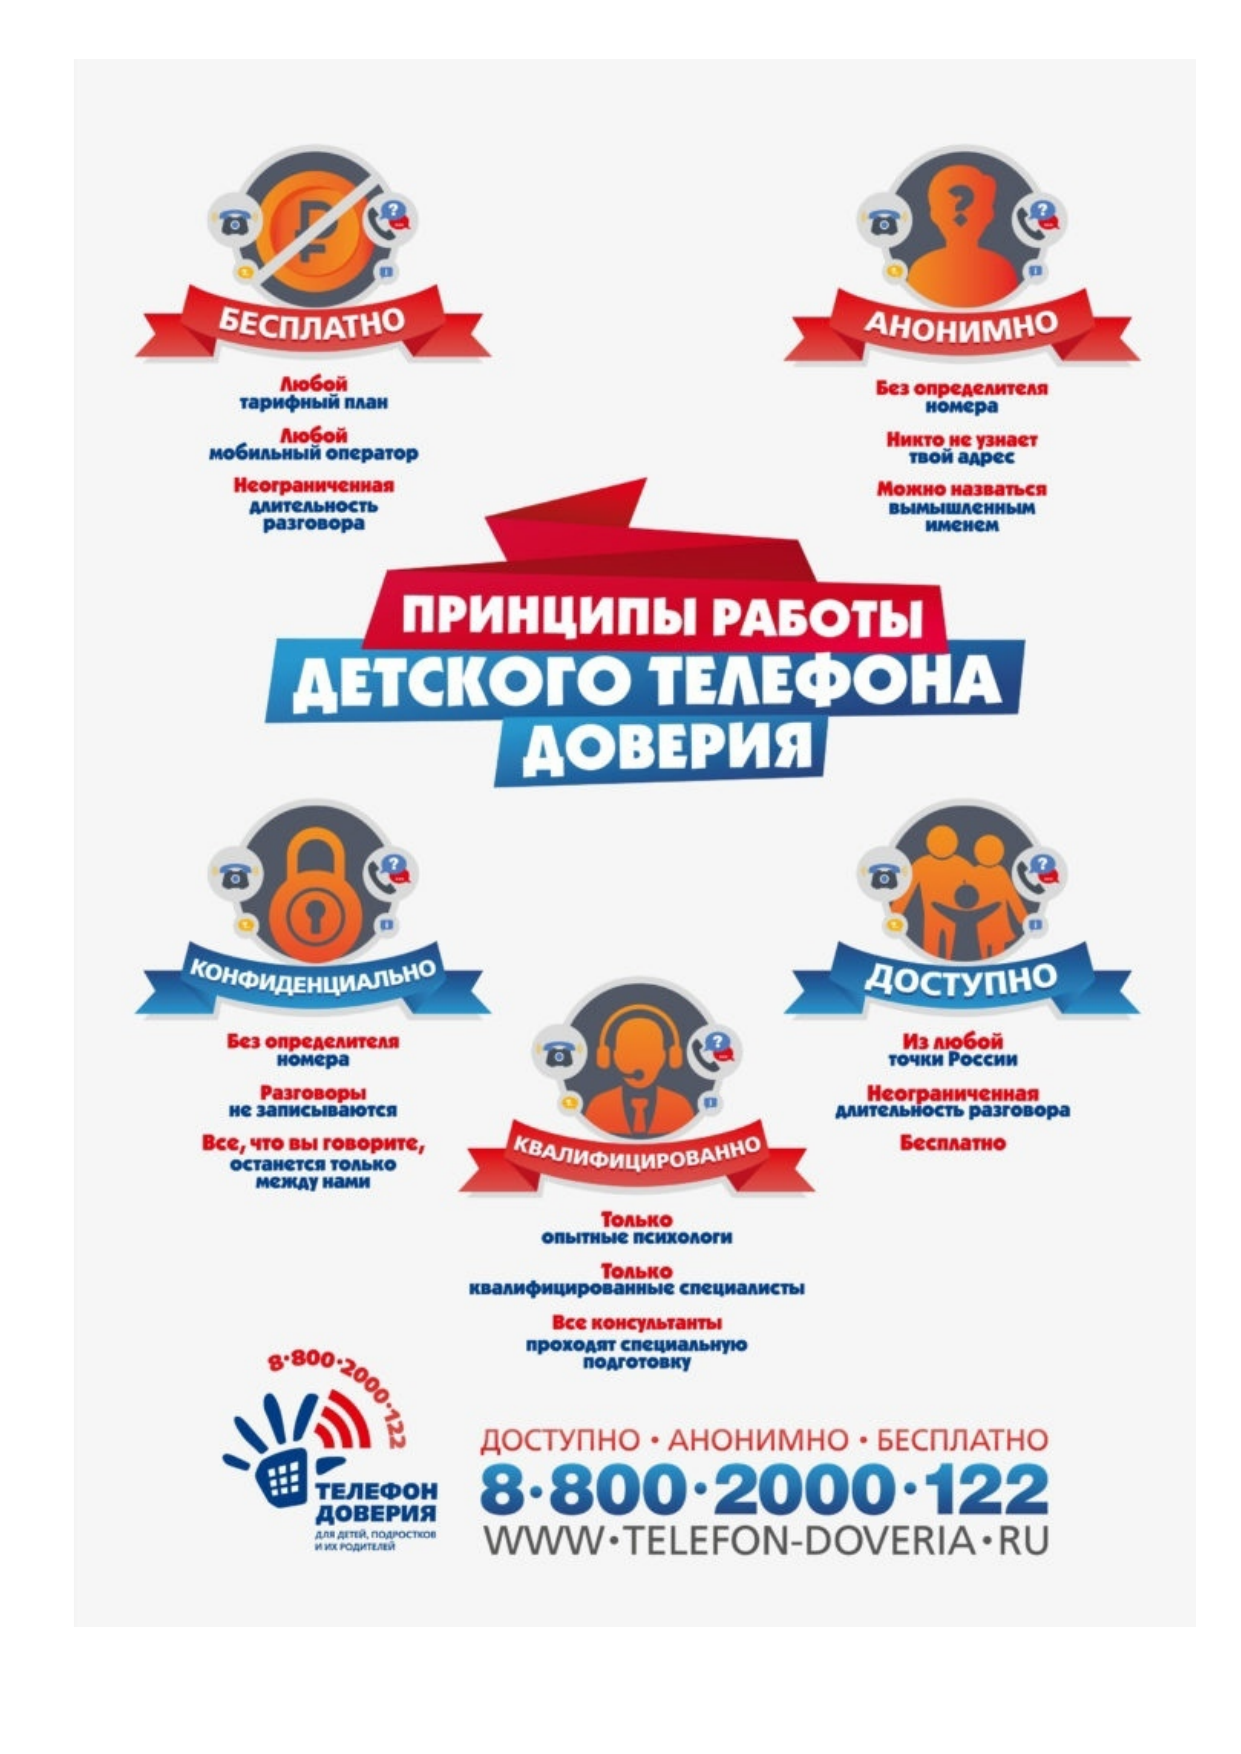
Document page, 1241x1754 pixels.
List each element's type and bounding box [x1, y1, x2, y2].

picture [73, 59, 1196, 1627]
